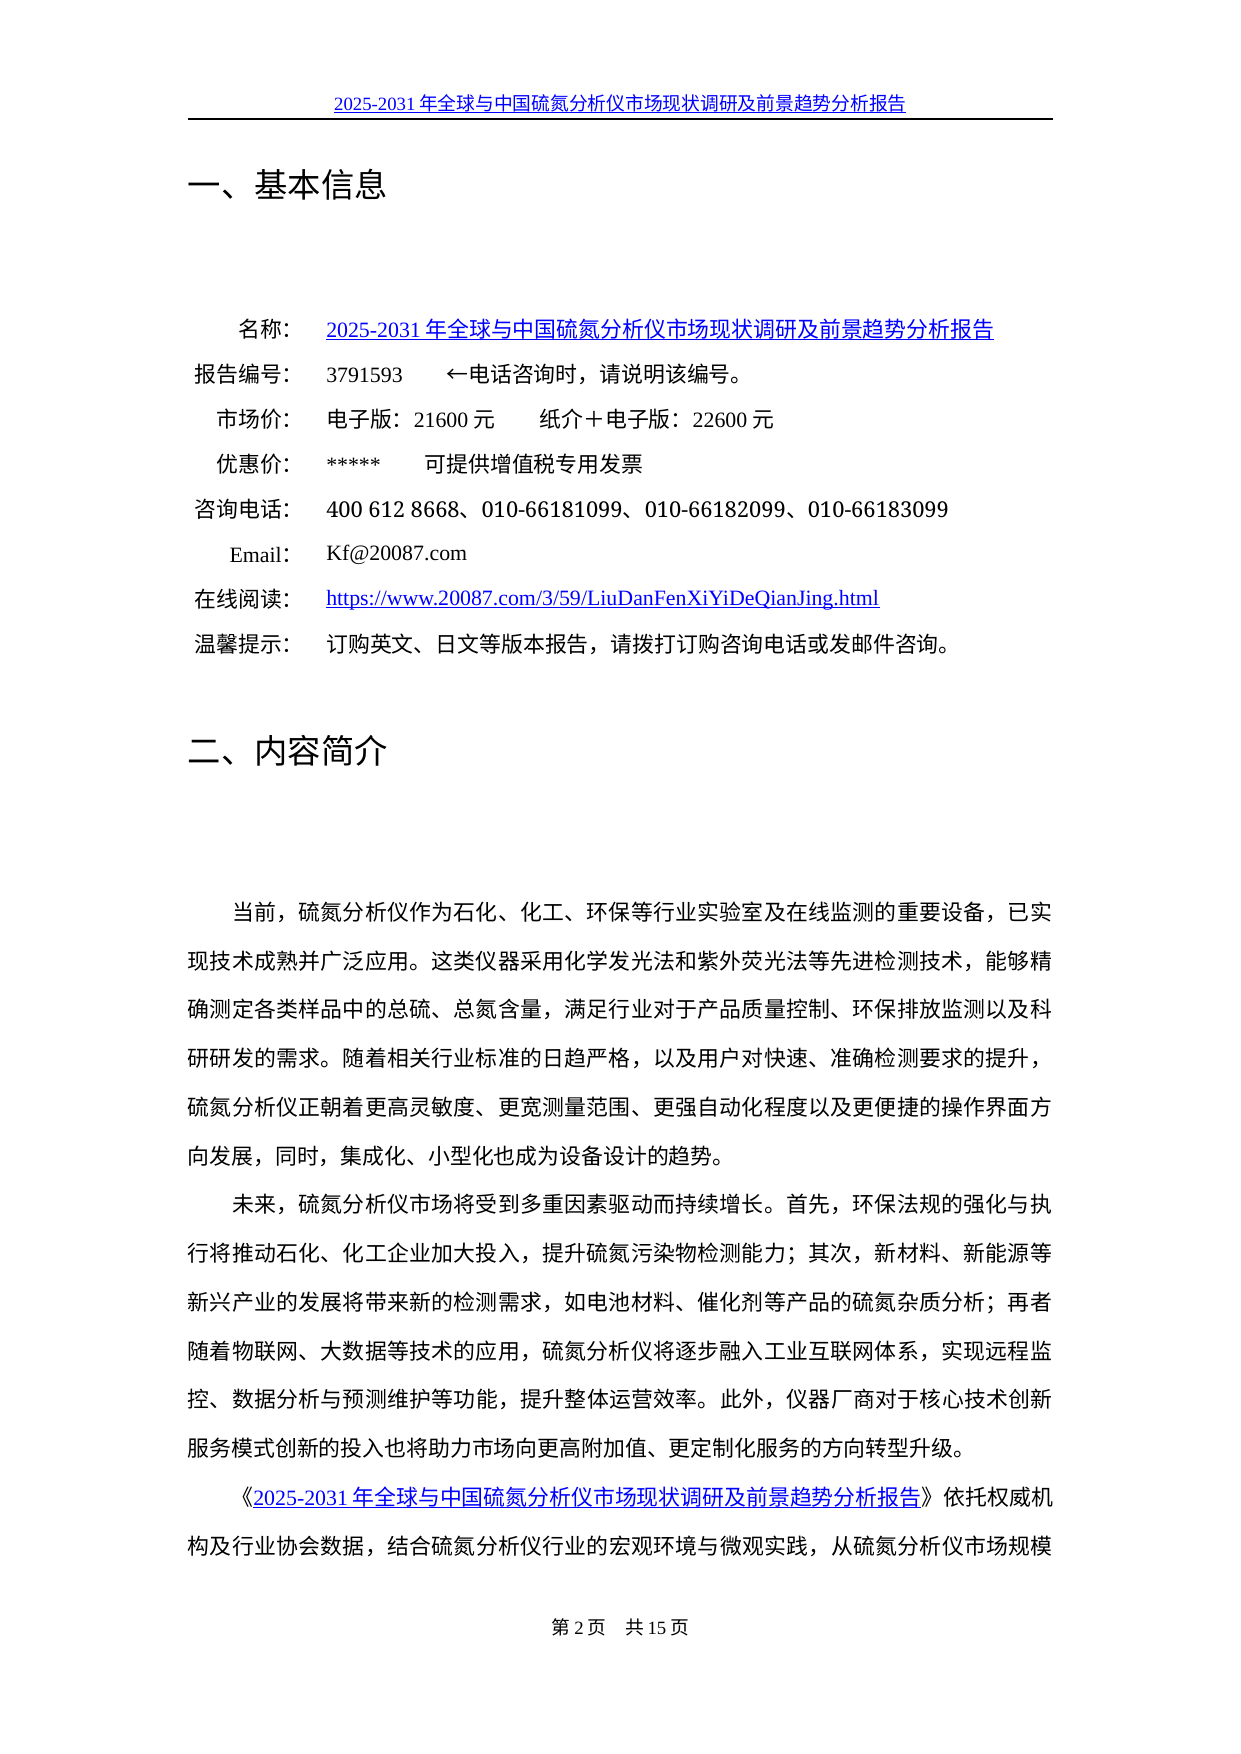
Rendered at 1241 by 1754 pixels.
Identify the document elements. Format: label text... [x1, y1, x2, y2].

table_cell Kf@20087.com [315, 537, 1073, 582]
table_cell 订购英文、日文等版本报告，请拨打订购咨询电话或发邮件咨询。 [315, 627, 1073, 672]
table_cell 市场价： [167, 402, 315, 447]
table_cell 报告编号： [167, 357, 315, 402]
title 一、基本信息 [187, 150, 1053, 215]
title 二、内容简介 [187, 717, 1053, 782]
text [187, 894, 1053, 1561]
table_cell 电子版：21600 元 纸介＋电子版：22600 元 [315, 402, 1073, 447]
table_cell Email： [167, 537, 315, 582]
table_cell 优惠价： [167, 447, 315, 492]
table_header 2025-2031年全球与中国硫氮分析仪市场现状调研及前景趋势分析报告 [315, 312, 1073, 357]
table_cell 3791593 ←电话咨询时，请说明该编号。 [315, 357, 1073, 402]
table_cell 温馨提示： [167, 627, 315, 672]
table_cell [315, 582, 1073, 627]
table_cell 在线阅读： [167, 582, 315, 627]
table_cell 咨询电话： [167, 492, 315, 537]
table_cell ***** 可提供增值税专用发票 [315, 447, 1073, 492]
table_cell 400 612 8668、010-66181099、010-66182099、010-66183099 [315, 492, 1073, 537]
table_header 名称： [167, 312, 315, 357]
